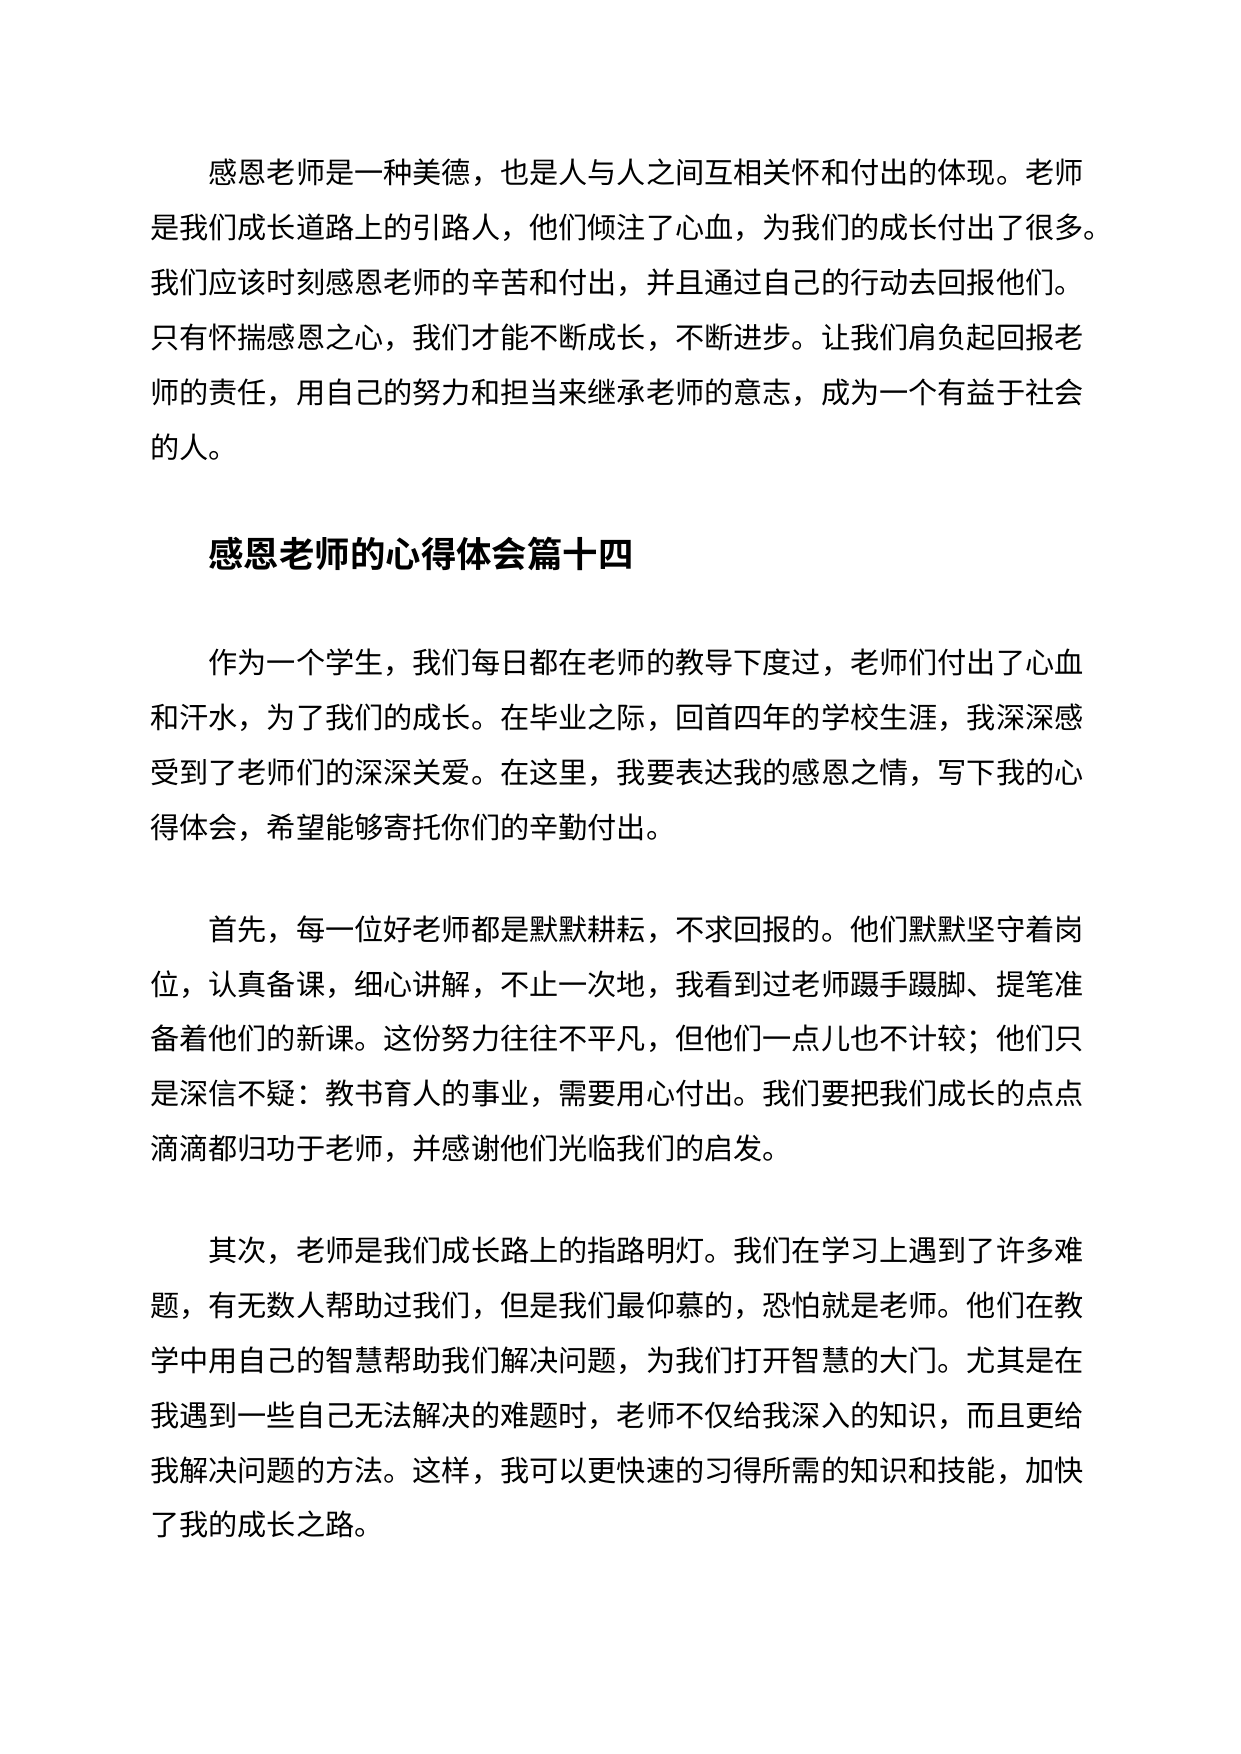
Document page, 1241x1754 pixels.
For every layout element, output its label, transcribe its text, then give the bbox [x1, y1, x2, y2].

text 作为一个学生，我们每日都在老师的教导下度过，老师们付出了心血和汗水，为了我们的成长。在毕业之际，回首四年的学校生涯，我深深感受到了老师们的深深关爱。在这里，我要表达我的感恩之情，写下我的心得体会，希望能够寄托你们的辛勤付出。 [150, 640, 1090, 847]
text 感恩老师是一种美德，也是人与人之间互相关怀和付出的体现。老师是我们成长道路上的引路人，他们倾注了心血，为我们的成长付出了很多。我们应该时刻感恩老师的辛苦和付出，并且通过自己的行动去回报他们。只有怀揣感恩之心，我们才能不断成长，不断进步。让我们肩负起回报老师的责任，用自己的努力和担当来继承老师的意志，成为一个有益于社会的人。 [150, 150, 1090, 467]
text 其次，老师是我们成长路上的指路明灯。我们在学习上遇到了许多难题，有无数人帮助过我们，但是我们最仰慕的，恐怕就是老师。他们在教学中用自己的智慧帮助我们解决问题，为我们打开智慧的大门。尤其是在我遇到一些自己无法解决的难题时，老师不仅给我深入的知识，而且更给我解决问题的方法。这样，我可以更快速的习得所需的知识和技能，加快了我的成长之路。 [150, 1227, 1090, 1544]
text 感恩老师的心得体会篇十四 [150, 526, 1090, 577]
text 首先，每一位好老师都是默默耕耘，不求回报的。他们默默坚守着岗位，认真备课，细心讲解，不止一次地，我看到过老师蹑手蹑脚、提笔准备着他们的新课。这份努力往往不平凡，但他们一点儿也不计较；他们只是深信不疑：教书育人的事业，需要用心付出。我们要把我们成长的点点滴滴都归功于老师，并感谢他们光临我们的启发。 [150, 906, 1090, 1168]
